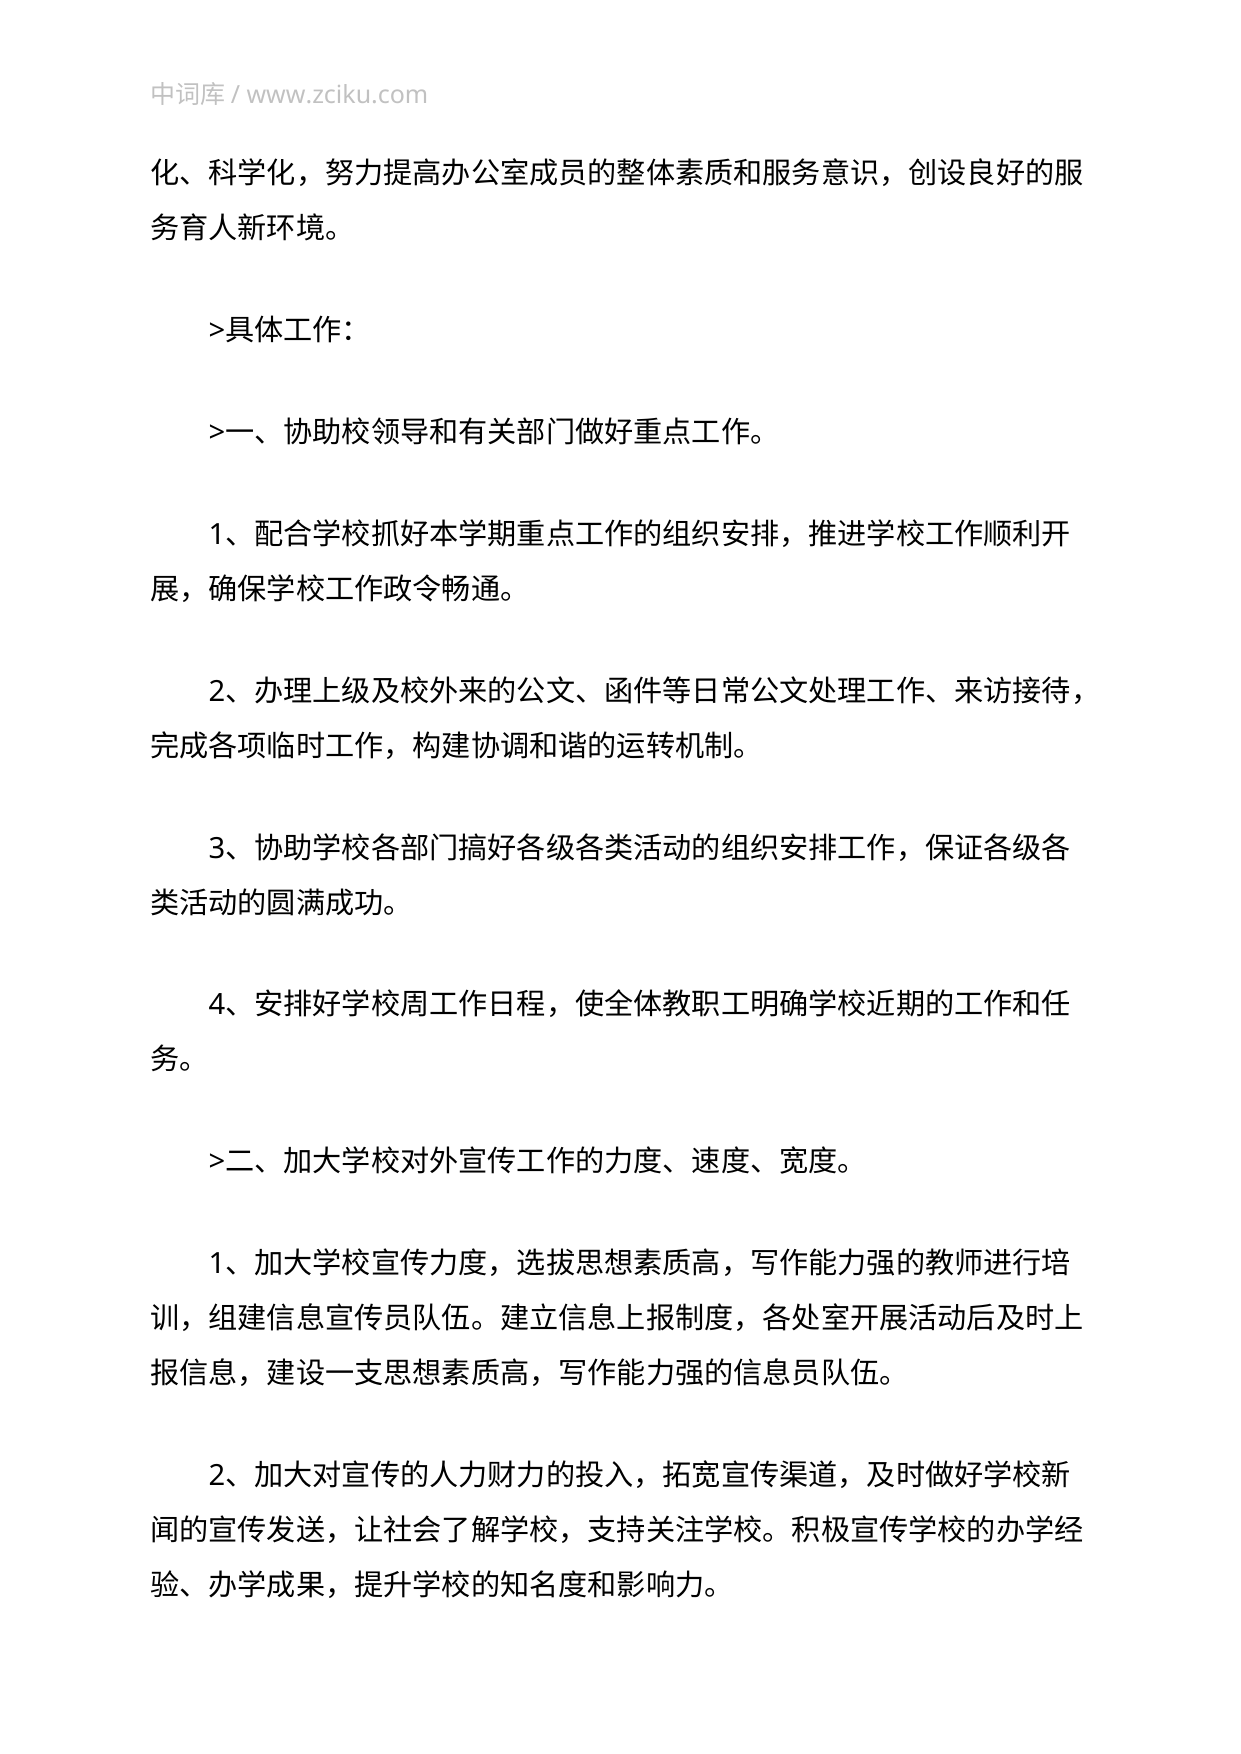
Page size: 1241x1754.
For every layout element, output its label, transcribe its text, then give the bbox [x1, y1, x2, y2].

text 3、协助学校各部门搞好各级各类活动的组织安排工作，保证各级各类活动的圆满成功。 [150, 824, 1090, 921]
text 2、办理上级及校外来的公文、函件等日常公文处理工作、来访接待，完成各项临时工作，构建协调和谐的运转机制。 [150, 667, 1090, 765]
text 4、安排好学校周工作日程，使全体教职工明确学校近期的工作和任务。 [150, 981, 1090, 1078]
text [150, 150, 1090, 247]
text 2、加大对宣传的人力财力的投入，拓宽宣传渠道，及时做好学校新闻的宣传发送，让社会了解学校，支持关注学校。积极宣传学校的办学经验、办学成果，提升学校的知名度和影响力。 [150, 1451, 1090, 1603]
text >二、加大学校对外宣传工作的力度、速度、宽度。 [150, 1138, 1090, 1180]
text >具体工作： [150, 307, 1090, 349]
text 1、配合学校抓好本学期重点工作的组织安排，推进学校工作顺利开展，确保学校工作政令畅通。 [150, 511, 1090, 608]
text >一、协助校领导和有关部门做好重点工作。 [150, 409, 1090, 451]
text 1、加大学校宣传力度，选拔思想素质高，写作能力强的教师进行培训，组建信息宣传员队伍。建立信息上报制度，各处室开展活动后及时上报信息，建设一支思想素质高，写作能力强的信息员队伍。 [150, 1240, 1090, 1392]
